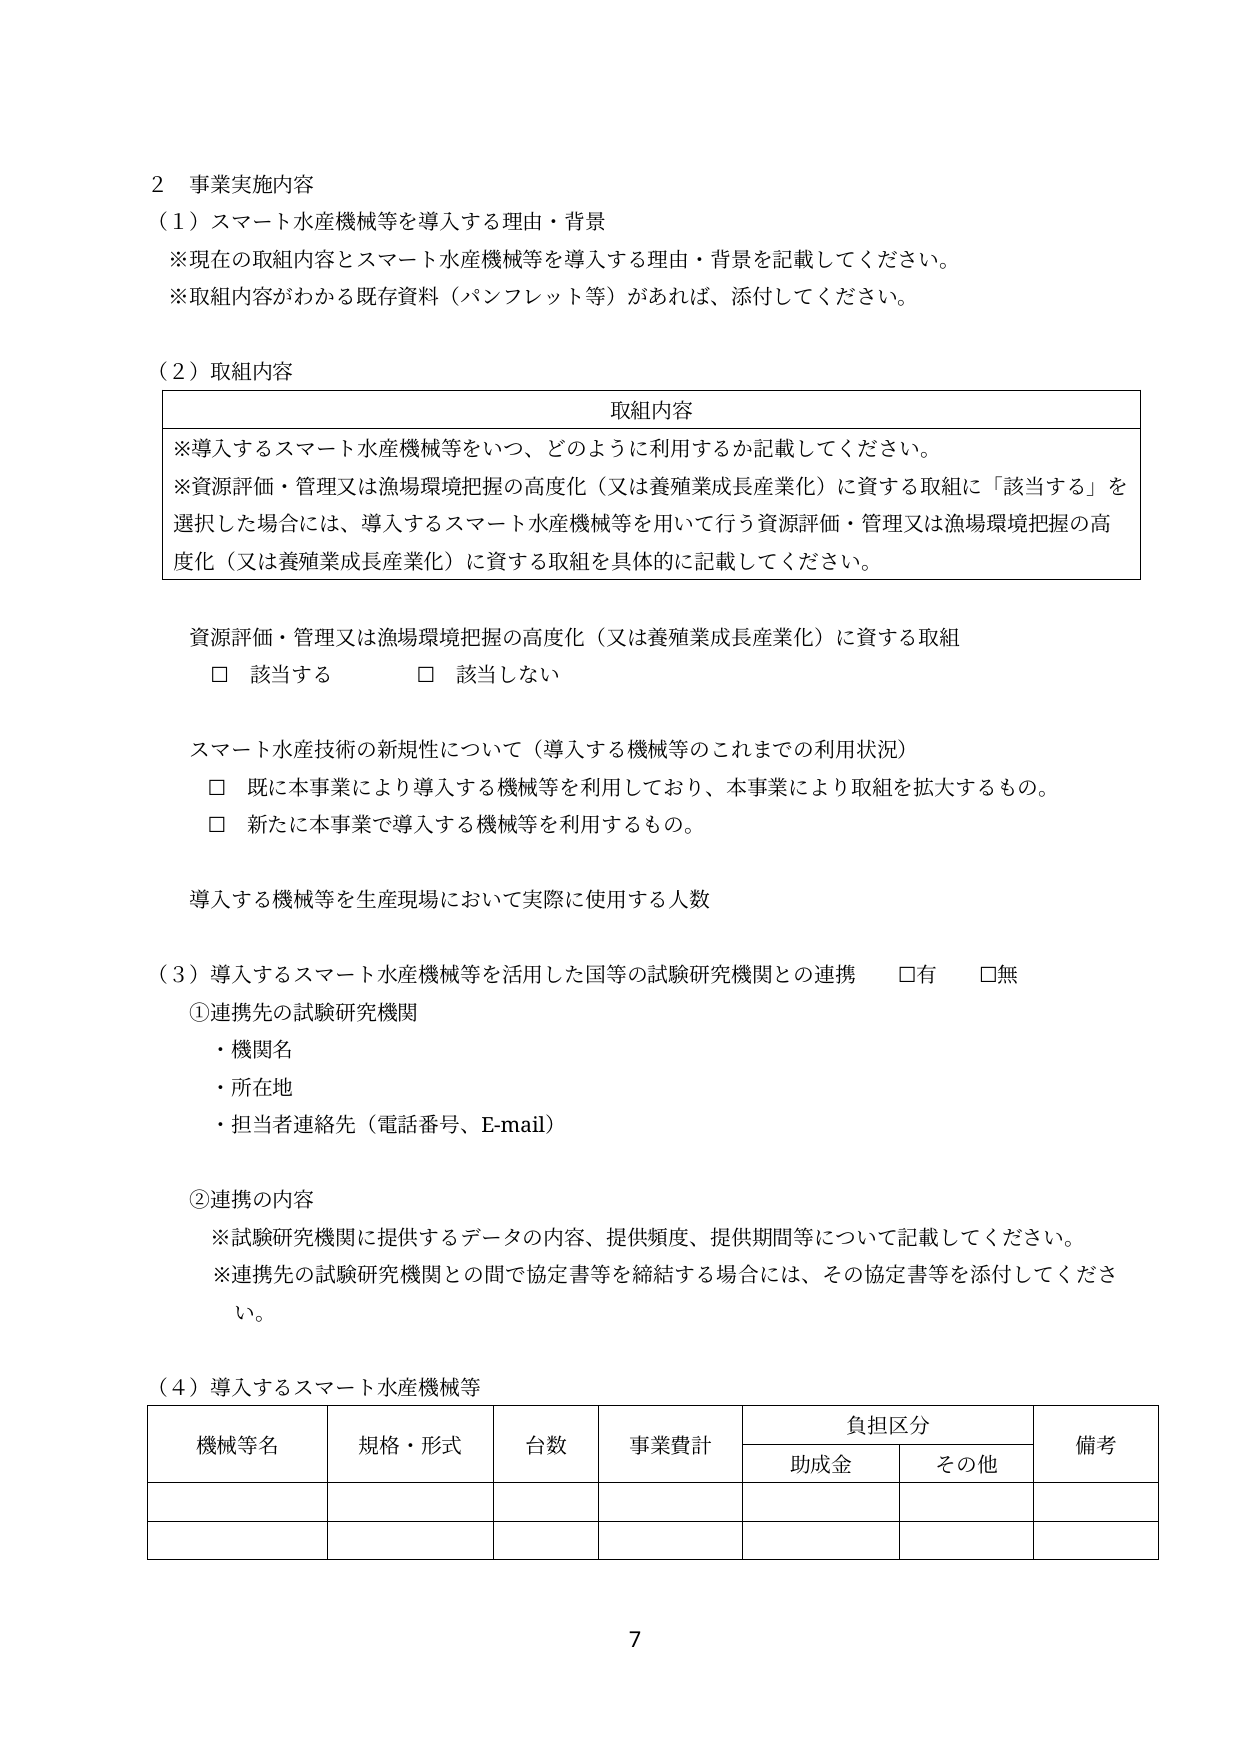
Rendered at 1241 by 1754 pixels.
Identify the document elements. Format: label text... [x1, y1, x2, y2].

table_header 規格・形式 [328, 1406, 493, 1482]
table_cell [148, 1483, 327, 1521]
text 導入する機械等を生産現場において実際に使用する人数 [148, 880, 1122, 918]
text ※現在の取組内容とスマート水産機械等を導入する理由・背景を記載してください。 [148, 239, 1122, 277]
text ※連携先の試験研究機関との間で協定書等を締結する場合には、その協定書等を添付してください。 [213, 1255, 1122, 1330]
text ・担当者連絡先（電話番号、E-mail） [148, 1105, 1122, 1143]
text ※取組内容がわかる既存資料（パンフレット等）があれば、添付してください。 [148, 277, 1122, 314]
table_cell [1034, 1483, 1158, 1521]
text ※試験研究機関に提供するデータの内容、提供頻度、提供期間等について記載してください。 [148, 1218, 1122, 1255]
text ②連携の内容 [148, 1180, 1122, 1218]
table_cell [599, 1483, 742, 1521]
table_cell その他 [900, 1445, 1033, 1482]
text 新たに本事業で導入する機械等を利用するもの。 [148, 805, 1122, 843]
table_header 備考 [1034, 1406, 1158, 1482]
table_header 負担区分 [743, 1406, 1033, 1444]
table_cell [599, 1522, 742, 1559]
table_header 取組内容 [163, 391, 1140, 428]
text ①連携先の試験研究機関 [148, 993, 1122, 1030]
table_cell 助成金 [743, 1445, 899, 1482]
table_header 機械等名 [148, 1406, 327, 1482]
text スマート水産技術の新規性について（導入する機械等のこれまでの利用状況） [148, 730, 1122, 768]
table_cell [494, 1483, 598, 1521]
table_cell [900, 1483, 1033, 1521]
text （２）取組内容 [148, 352, 1122, 389]
table_cell [743, 1483, 899, 1521]
table_cell [494, 1522, 598, 1559]
table_cell [900, 1522, 1033, 1559]
table_cell [743, 1522, 899, 1559]
text （４）導入するスマート水産機械等 [148, 1368, 1122, 1405]
table_cell [148, 1522, 327, 1559]
text 既に本事業により導入する機械等を利用しており、本事業により取組を拡大するもの。 [148, 768, 1122, 805]
text ・所在地 [148, 1068, 1122, 1105]
table_header 事業費計 [599, 1406, 742, 1482]
table_cell [328, 1522, 493, 1559]
text ・機関名 [148, 1030, 1122, 1068]
text （１）スマート水産機械等を導入する理由・背景 [148, 202, 1122, 239]
table_cell ※導入するスマート水産機械等をいつ、どのように利用するか記載してください。 ※資源評価・管理又は漁場環境把握の高度化（又は養殖業成長産業化）に資する取組に「該当する」を選択した場合には、導入するスマート水産機械等を用いて行う資源評価・管理又は漁場環境把握の高度化（又は養殖業成長産業化）に資する取組を具体的に記載してください。 [163, 429, 1140, 579]
text 該当する 該当しない [148, 655, 1122, 693]
table_cell [328, 1483, 493, 1521]
text ２ 事業実施内容 [148, 164, 1122, 202]
table_cell [1034, 1522, 1158, 1559]
table_header 台数 [494, 1406, 598, 1482]
text （３）導入するスマート水産機械等を活用した国等の試験研究機関との連携 有 無 [148, 955, 1122, 993]
text 資源評価・管理又は漁場環境把握の高度化（又は養殖業成長産業化）に資する取組 [148, 618, 1122, 655]
